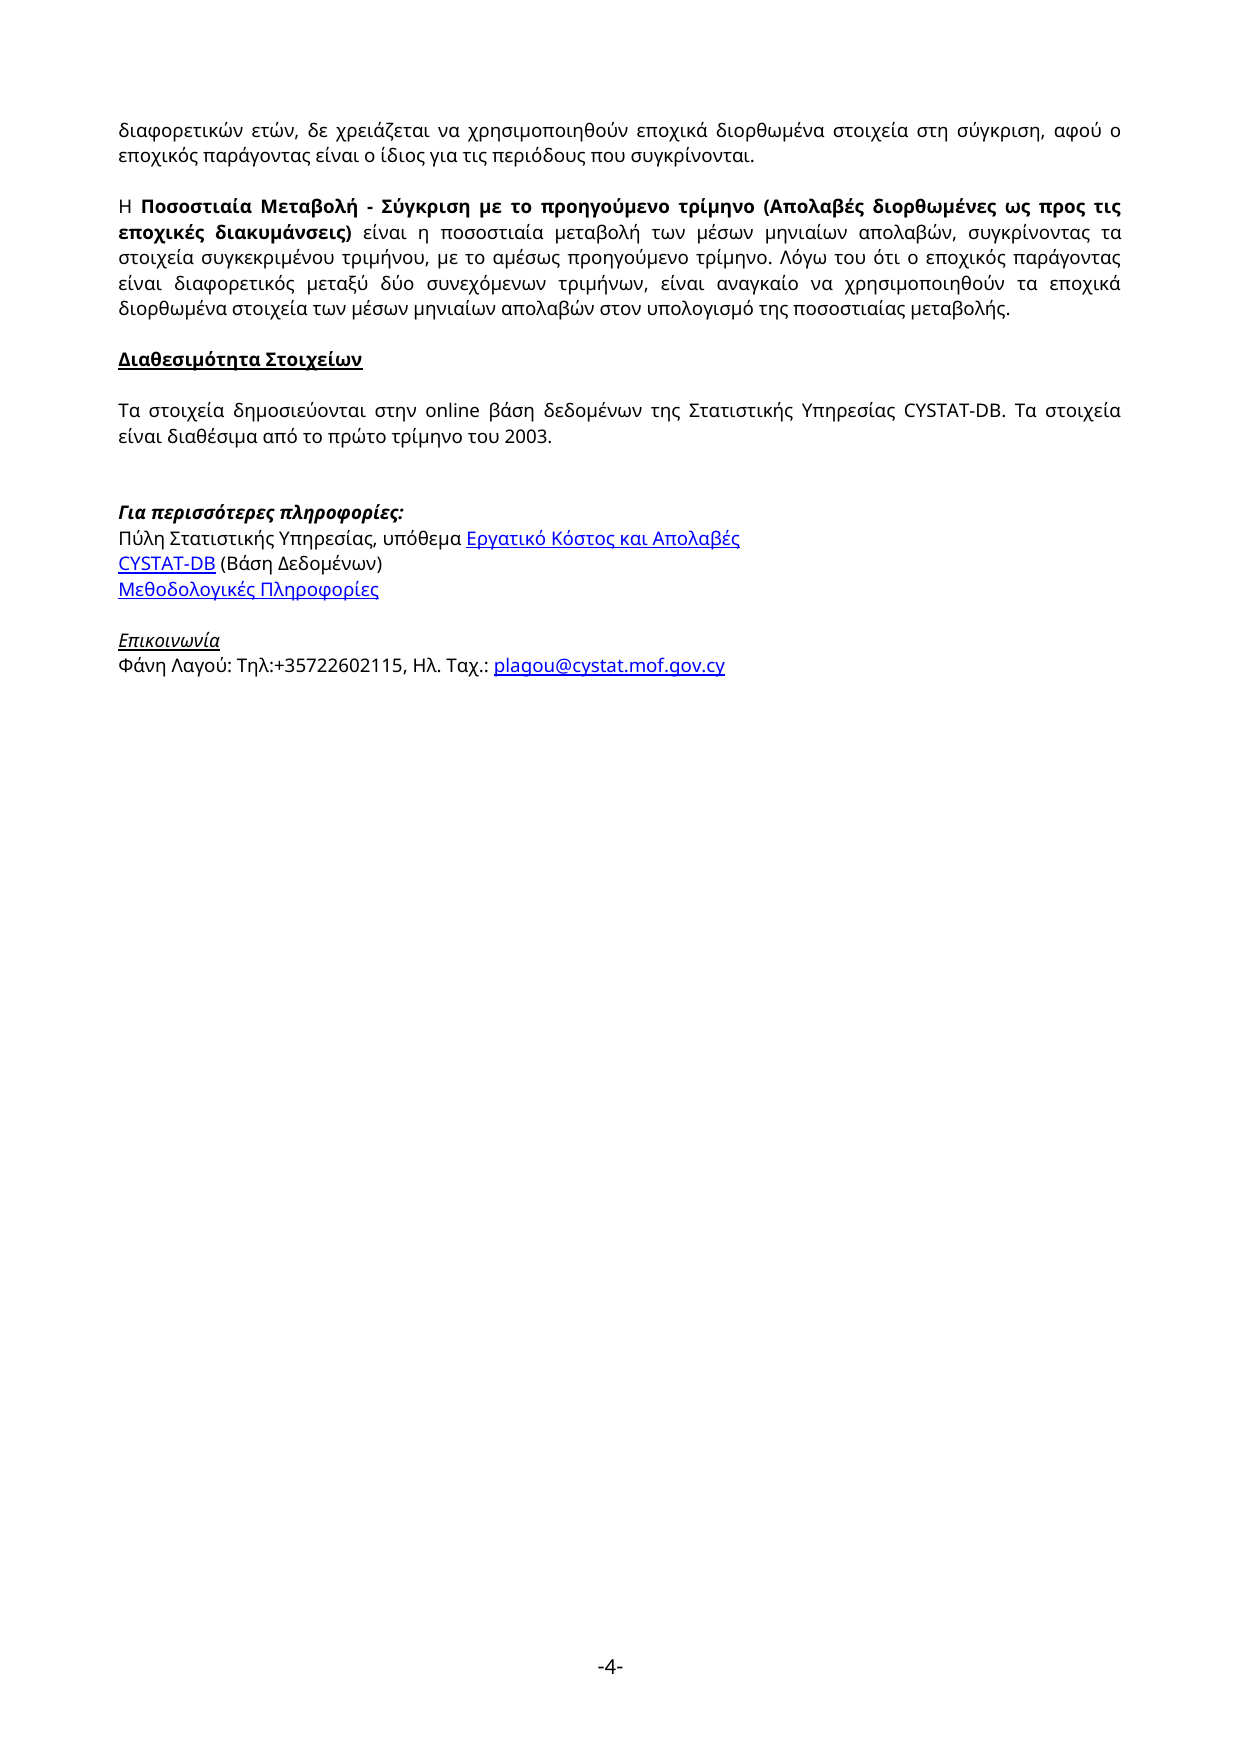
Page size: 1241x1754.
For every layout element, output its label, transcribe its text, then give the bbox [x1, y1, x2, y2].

text Φάνη Λαγού: Τηλ:+35722602115, Ηλ. Ταχ.: plagou@cystat.mof.gov.cy [118, 653, 1130, 678]
text Τα στοιχεία δημοσιεύονται στην online βάση δεδομένων της Στατιστικής Υπηρεσίας CYSTAT-DB. Τα στοιχεία είναι διαθέσιμα από το πρώτο τρίμηνο του 2003. [118, 398, 1122, 449]
text Επικοινωνία [118, 627, 1130, 653]
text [118, 117, 1122, 168]
text Μεθοδολογικές Πληροφορίες [118, 576, 1122, 602]
text Για περισσότερες πληροφορίες: [118, 500, 1130, 525]
text Πύλη Στατιστικής Υπηρεσίας, υπόθεμα Εργατικό Κόστος και Απολαβές [118, 525, 1130, 551]
text Η Ποσοστιαία Μεταβολή - Σύγκριση με το προηγούμενο τρίμηνο (Απολαβές διορθωμένες ως προς τις εποχικές διακυμάνσεις) είναι η ποσοστιαία μεταβολή των μέσων μηνιαίων απολαβών, συγκρίνοντας τα στοιχεία συγκεκριμένου τριμήνου, με το αμέσως προηγούμενο τρίμηνο. Λόγω του ότι ο εποχικός παράγοντας είναι διαφορετικός μεταξύ δύο συνεχόμενων τριμήνων, είναι αναγκαίο να χρησιμοποιηθούν τα εποχικά διορθωμένα στοιχεία των μέσων μηνιαίων απολαβών στον υπολογισμό της ποσοστιαίας μεταβολής. [118, 193, 1122, 321]
text CYSTAT-DB (Βάση Δεδομένων) [118, 551, 1122, 576]
text Διαθεσιμότητα Στοιχείων [118, 347, 1122, 372]
